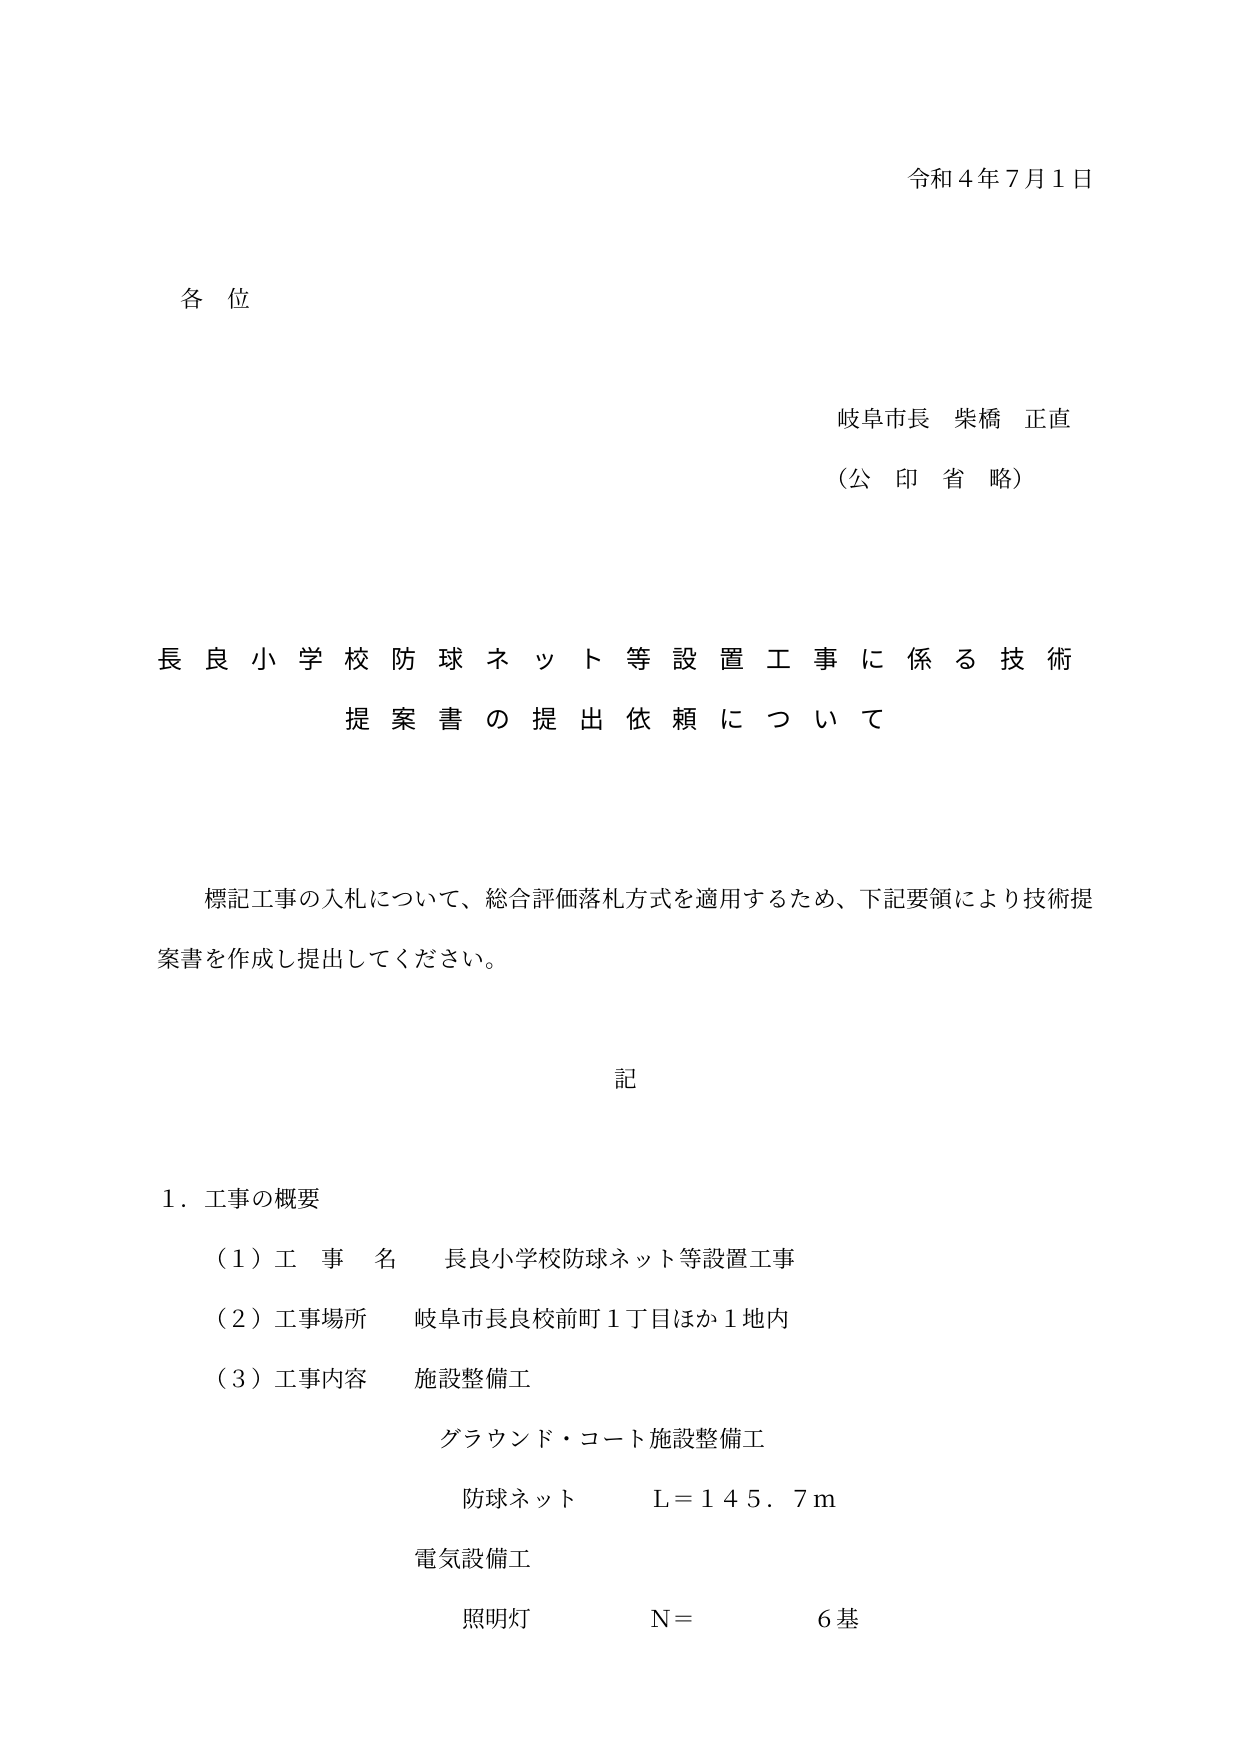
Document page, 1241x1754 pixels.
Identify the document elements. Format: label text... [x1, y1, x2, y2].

text （１）工事名 長良小学校防球ネット等設置工事 [157, 1228, 1095, 1288]
text １．工事の概要 [157, 1168, 1095, 1228]
text 各 位 [157, 268, 1095, 328]
text （２）工事場所 岐阜市長良校前町１丁目ほか１地内 [157, 1288, 1095, 1348]
text （３）工事内容 施設整備工 [181, 1348, 1095, 1408]
text 標記工事の入札について、総合評価落札方式を適用するため、下記要領により技術提案書を作成し提出してください。 [157, 868, 1095, 988]
text 電気設備工 [157, 1528, 1095, 1588]
text グラウンド・コート施設整備工 [181, 1408, 1095, 1468]
subtitle 記 [157, 1048, 1095, 1108]
text 防球ネット Ｌ＝１４５．７ｍ [275, 1468, 1095, 1528]
text 令和４年７月１日 [157, 148, 1095, 208]
text 長良小学校防球ネット等設置工事に係る技術提案書の提出依頼について [157, 628, 1095, 748]
text （公 印 省 略） [157, 448, 1036, 508]
text 岐阜市長 柴橋 正直 [157, 388, 1072, 448]
text 照明灯 Ｎ＝ ６基 [393, 1588, 1095, 1648]
